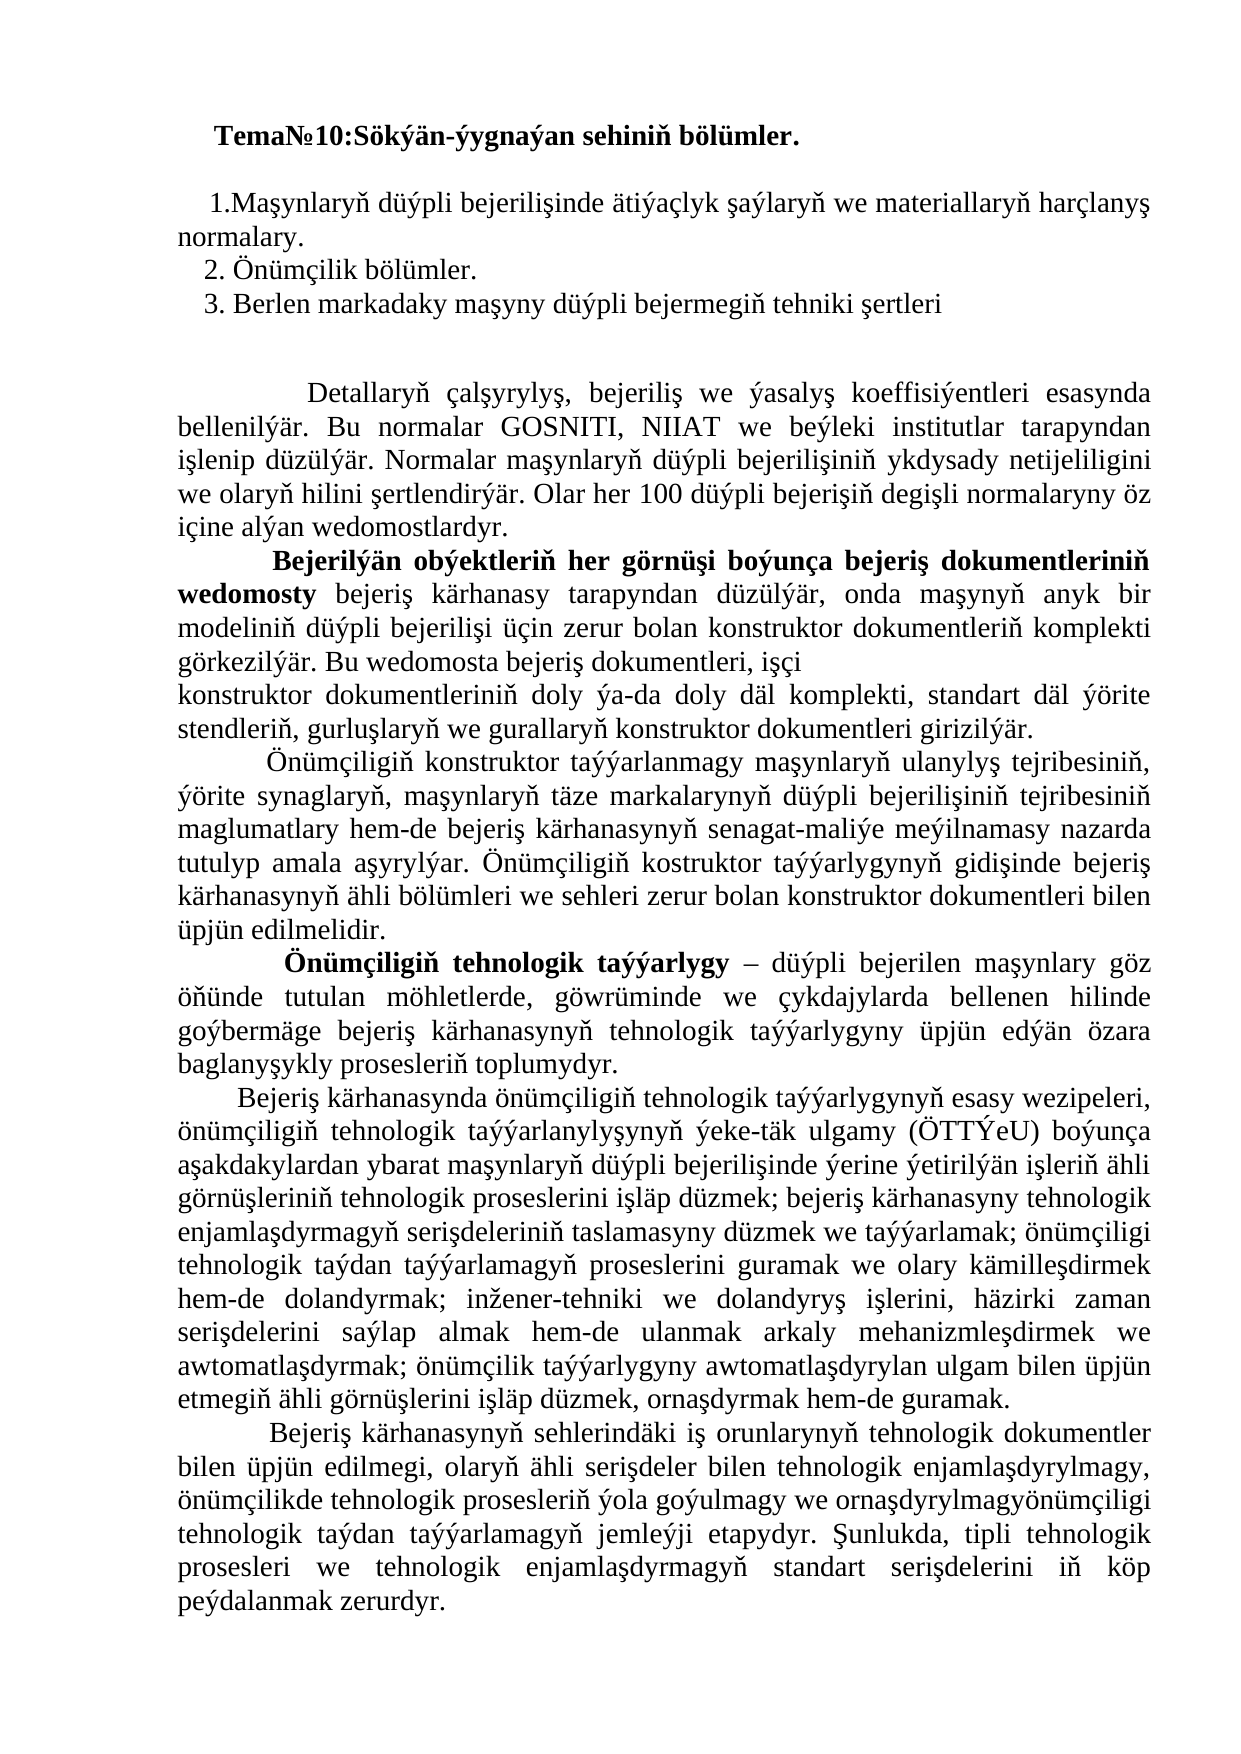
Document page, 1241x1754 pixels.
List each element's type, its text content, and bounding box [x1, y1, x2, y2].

text Detallaryň çalşyrylyş, bejeriliş we ýasalyş koeffisiýentleri esasynda bellenilýär. Bu normalar GOSNITI, NIIAT we beýleki institutlar tarapyndan işlenip düzülýär. Normalar maşynlaryň düýpli bejerilişiniň ykdysady netijeliligini we olaryň hilini şertlendirýär. Olar her 100 düýpli bejerişiň degişli normalaryny öz içine alýan wedomostlardyr. [177, 375, 1152, 543]
text Bejerilýän obýektleriň her görnüşi boýunça bejeriş dokumentleriniň wedomosty bejeriş kärhanasy tarapyndan düzülýär, onda maşynyň anyk bir modeliniň düýpli bejerilişi üçin zerur bolan konstruktor dokumentleriň komplekti görkezilýär. Bu wedomosta bejeriş dokumentleri, işçi [177, 543, 1152, 677]
text 2. Önümçilik bölümler. [177, 252, 1152, 286]
text 3. Berlen markadaky maşyny düýpli bejermegiň tehniki şertleri [177, 286, 1152, 319]
text Önümçiligiň konstruktor taýýarlanmagy maşynlaryň ulanylyş tejribesiniň, ýörite synaglaryň, maşynlaryň täze markalarynyň düýpli bejerilişiniň tejribesiniň maglumatlary hem-de bejeriş kärhanasynyň senagat-maliýe meýilnamasy nazarda tutulyp amala aşyrylýar. Önümçiligiň kostruktor taýýarlygynyň gidişinde bejeriş kärhanasynyň ähli bölümleri we sehleri zerur bolan konstruktor dokumentleri bilen üpjün edilmelidir. [177, 744, 1152, 946]
text Bejeriş kärhanasynda önümçiligiň tehnologik taýýarlygynyň esasy wezipeleri, önümçiligiň tehnologik taýýarlanylyşynyň ýeke-täk ulgamy (ÖTTÝeU) boýunça aşakdakylardan ybarat maşynlaryň düýpli bejerilişinde ýerine ýetirilýän işleriň ähli görnüşleriniň tehnologik proseslerini işläp düzmek; bejeriş kärhanasyny tehnologik enjamlaşdyrmagyň serişdeleriniň taslamasyny düzmek we taýýarlamak; önümçiligi tehnologik taýdan taýýarlamagyň proseslerini guramak we olary kämilleşdirmek hem-de dolandyrmak; inžener-tehniki we dolandyryş işlerini, häzirki zaman serişdelerini saýlap almak hem-de ulanmak arkaly mehanizmleşdirmek we awtomatlaşdyrmak; önümçilik taýýarlygyny awtomatlaşdyrylan ulgam bilen üpjün etmegiň ähli görnüşlerini işläp düzmek, ornaşdyrmak hem-de guramak. [177, 1080, 1152, 1415]
text konstruktor dokumentleriniň doly ýa-da doly däl komplekti, standart däl ýörite stendleriň, gurluşlaryň we gurallaryň konstruktor dokumentleri girizilýär. [177, 677, 1152, 744]
text Önümçiligiň tehnologik taýýarlygy – düýpli bejerilen maşynlary göz öňünde tutulan möhletlerde, göwrüminde we çykdajylarda bellenen hilinde goýbermäge bejeriş kärhanasynyň tehnologik taýýarlygyny üpjün edýän özara baglanyşykly prosesleriň toplumydyr. [177, 946, 1152, 1080]
text Bejeriş kärhanasynyň sehlerindäki iş orunlarynyň tehnologik dokumentler bilen üpjün edilmegi, olaryň ähli serişdeler bilen tehnologik enjamlaşdyrylmagy, önümçilikde tehnologik prosesleriň ýola goýulmagy we ornaşdyrylmagyönümçiligi tehnologik taýdan taýýarlamagyň jemleýji etapydyr. Şunlukda, tipli tehnologik prosesleri we tehnologik enjamlaşdyrmagyň standart serişdelerini iň köp peýdalanmak zerurdyr. [177, 1415, 1152, 1616]
text 1.Maşynlaryň düýpli bejerilişinde ätiýaçlyk şaýlaryň we materiallaryň harçlanyş normalary. [177, 185, 1152, 252]
text Tema№10:Sökýän-ýygnaýan sehiniň bölümler. [177, 118, 1152, 152]
